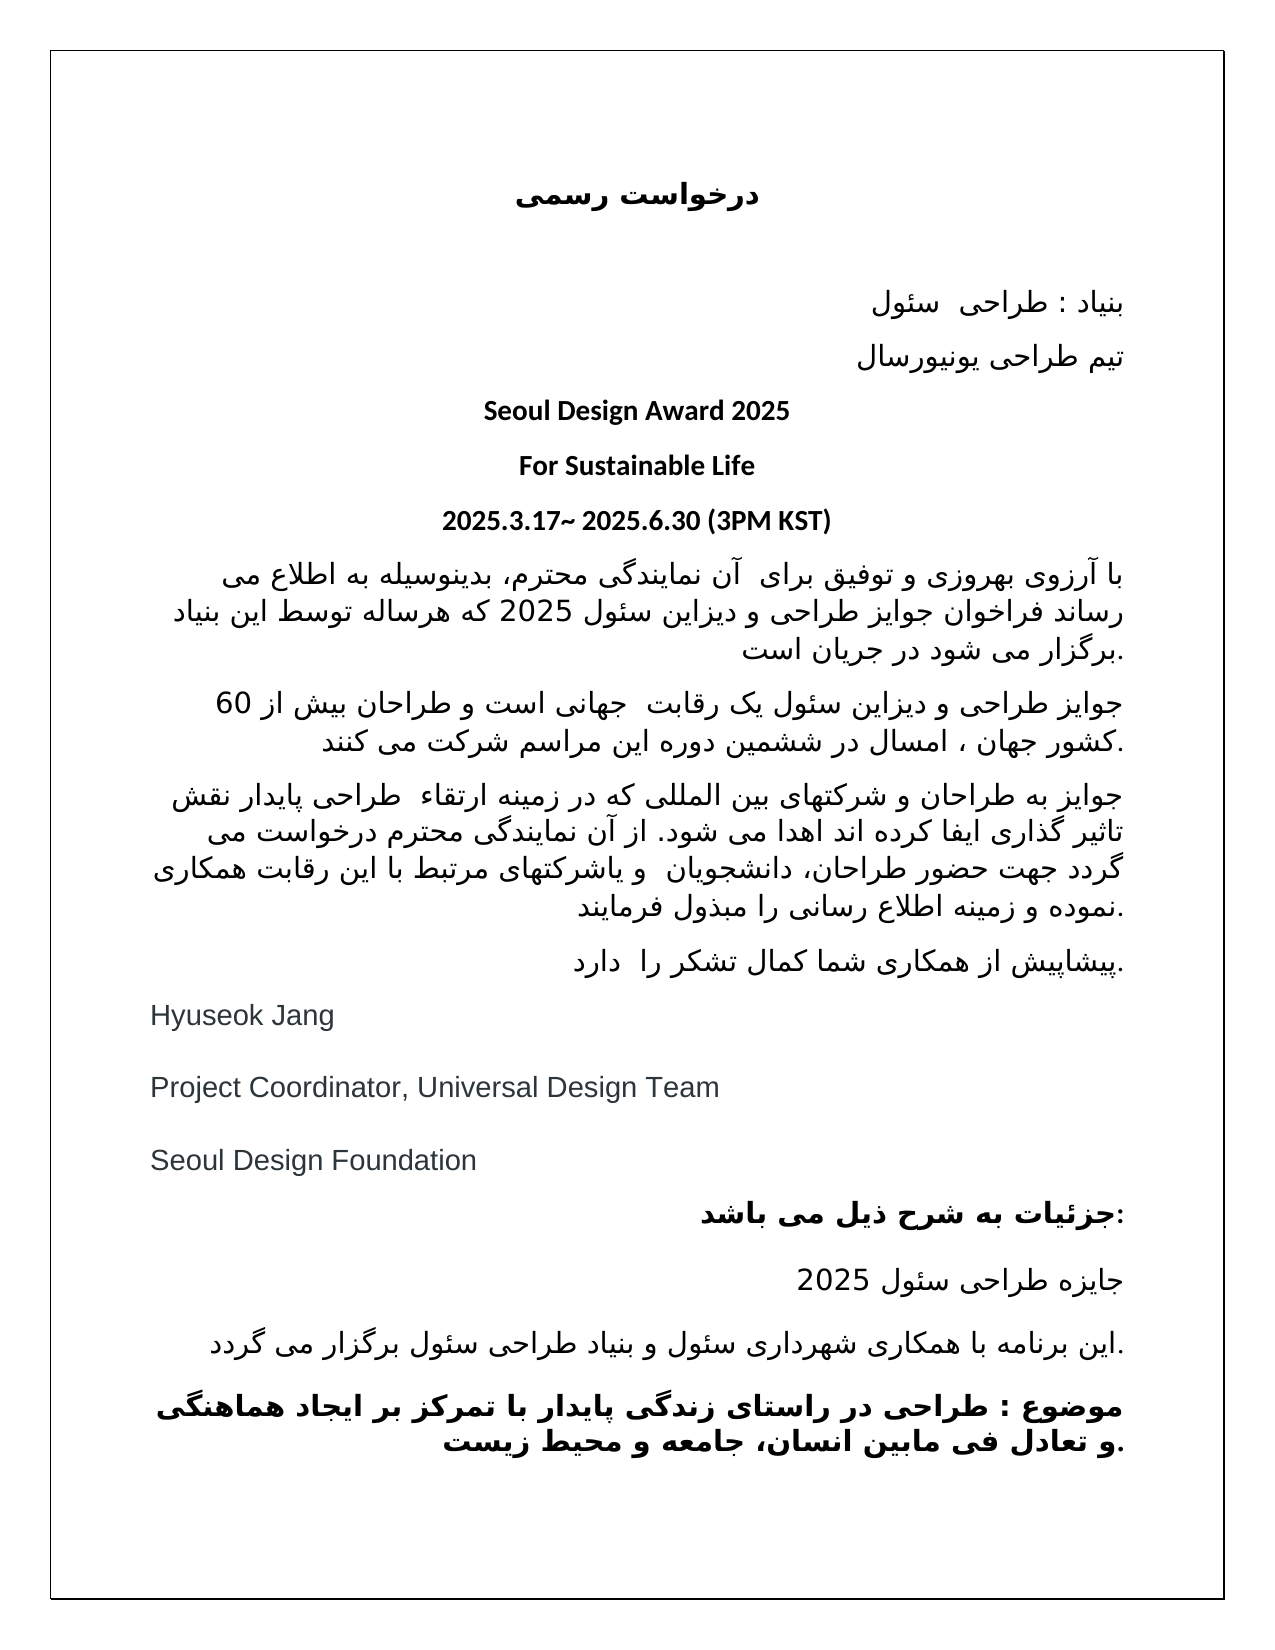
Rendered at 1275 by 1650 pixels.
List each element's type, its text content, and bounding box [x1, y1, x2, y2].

text جوایز طراحی و دیزاین سئول یک رقابت جهانی است و طراحان بیش از 60 کشور جهان ، امسال در ششمین دوره این مراسم شرکت می کنند. [150, 686, 1124, 758]
text Hyuseok Jang Project Coordinator, Universal Design Team Seoul Design Foundation [150, 998, 1124, 1176]
text پیشاپیش از همکاری شما کمال تشکر را دارد. [150, 943, 1124, 979]
text درخواست رسمی [150, 177, 1124, 211]
text جوایز به طراحان و شرکتهای بین المللی که در زمینه ارتقاء طراحی پایدار نقش تاثیر گذاری ایفا کرده اند اهدا می شود. از آن نمایندگی محترم درخواست می گردد جهت حضور طراحان، دانشجویان و یاشرکتهای مرتبط با این رقابت همکاری نموده و زمینه اطلاع رسانی را مبذول فرمایند. [150, 778, 1124, 924]
text موضوع : طراحی در راستای زندگی پایدار با تمرکز بر ایجاد هماهنگی و تعادل فی مابین انسان، جامعه و محیط زیست. [150, 1390, 1124, 1458]
text For Sustainable Life [150, 447, 1124, 483]
text 2025.3.17~ 2025.6.30 (3PM KST) [150, 502, 1124, 538]
text بنیاد : طراحی سئول [150, 286, 1124, 319]
text این برنامه با همکاری شهرداری سئول و بنیاد طراحی سئول برگزار می گردد. [150, 1326, 1124, 1361]
text جزئیات به شرح ذیل می باشد: [150, 1196, 1124, 1231]
text با آرزوی بهروزی و توفیق برای آن نمایندگی محترم، بدینوسیله به اطلاع می رساند فراخوان جوایز طراحی و دیزاین سئول 2025 که هرساله توسط این بنیاد برگزار می شود در جریان است. [150, 557, 1124, 667]
text جایزه طراحی سئول 2025 [150, 1263, 1124, 1297]
text Seoul Design Award 2025 [150, 392, 1124, 428]
text تیم طراحی یونیورسال [150, 339, 1124, 373]
